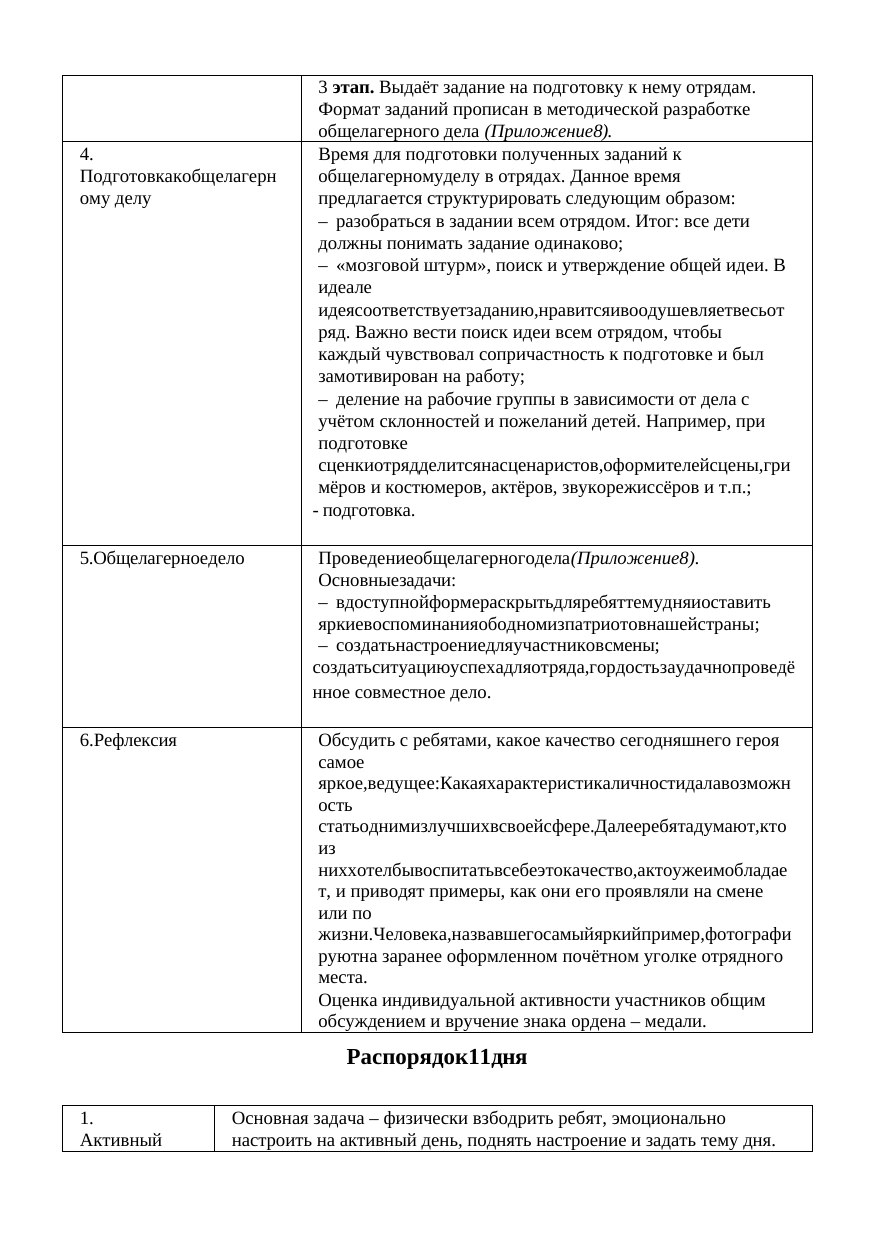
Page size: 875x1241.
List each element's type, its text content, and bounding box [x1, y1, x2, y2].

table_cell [63, 76, 301, 141]
table_cell 5.Общелагерноедело [63, 546, 301, 727]
table_cell 6.Рефлексия [63, 728, 301, 1032]
table_cell Обсудить с ребятами, какое качество сегодняшнего героя самое яркое,ведущее:Какаяхарактеристикаличностидалавозможность статьоднимизлучшихвсвоейсфере.Далееребятадумают,ктоиз ниххотелбывоспитатьвсебеэтокачество,актоужеимобладает, и приводят примеры, как они его проявляли на смене или по жизни.Человека,назвавшегосамыйяркийпример,фотографируютна заранее оформленном почётном уголке отрядного места. Оценка индивидуальной активности участников общим обсуждением и вручение знака ордена – медали. [302, 728, 812, 1032]
table_cell Время для подготовки полученных заданий к общелагерномуделу в отрядах. Данное время предлагается структурировать следующим образом: разобраться в задании всем отрядом. Итог: все дети должны понимать задание одинаково; «мозговой штурм», поиск и утверждение общей идеи. В идеале идеясоответствуетзаданию,нравитсяивоодушевляетвесьотряд. Важно вести поиск идеи всем отрядом, чтобы каждый чувствовал сопричастность к подготовке и был замотивирован на работу; деление на рабочие группы в зависимости от дела с учётом склонностей и пожеланий детей. Например, при подготовке сценкиотрядделитсянасценаристов,оформителейсцены,гримёров и костюмеров, актёров, звукорежиссёров и т.п.; - подготовка. [302, 142, 812, 545]
text Распорядок11дня [99, 1043, 775, 1069]
table_cell 4. Подготовкакобщелагерному делу [63, 142, 301, 545]
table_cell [302, 76, 812, 141]
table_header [63, 1106, 214, 1151]
table_cell Проведениеобщелагерногодела(Приложение8). Основныезадачи: вдоступнойформераскрытьдляребяттемудняиоставить яркиевоспоминанияободномизпатриотовнашейстраны; создатьнастроениедляучастниковсмены; создатьситуациюуспехадляотряда,гордостьзаудачнопроведённое совместное дело. [302, 546, 812, 727]
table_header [215, 1106, 812, 1151]
